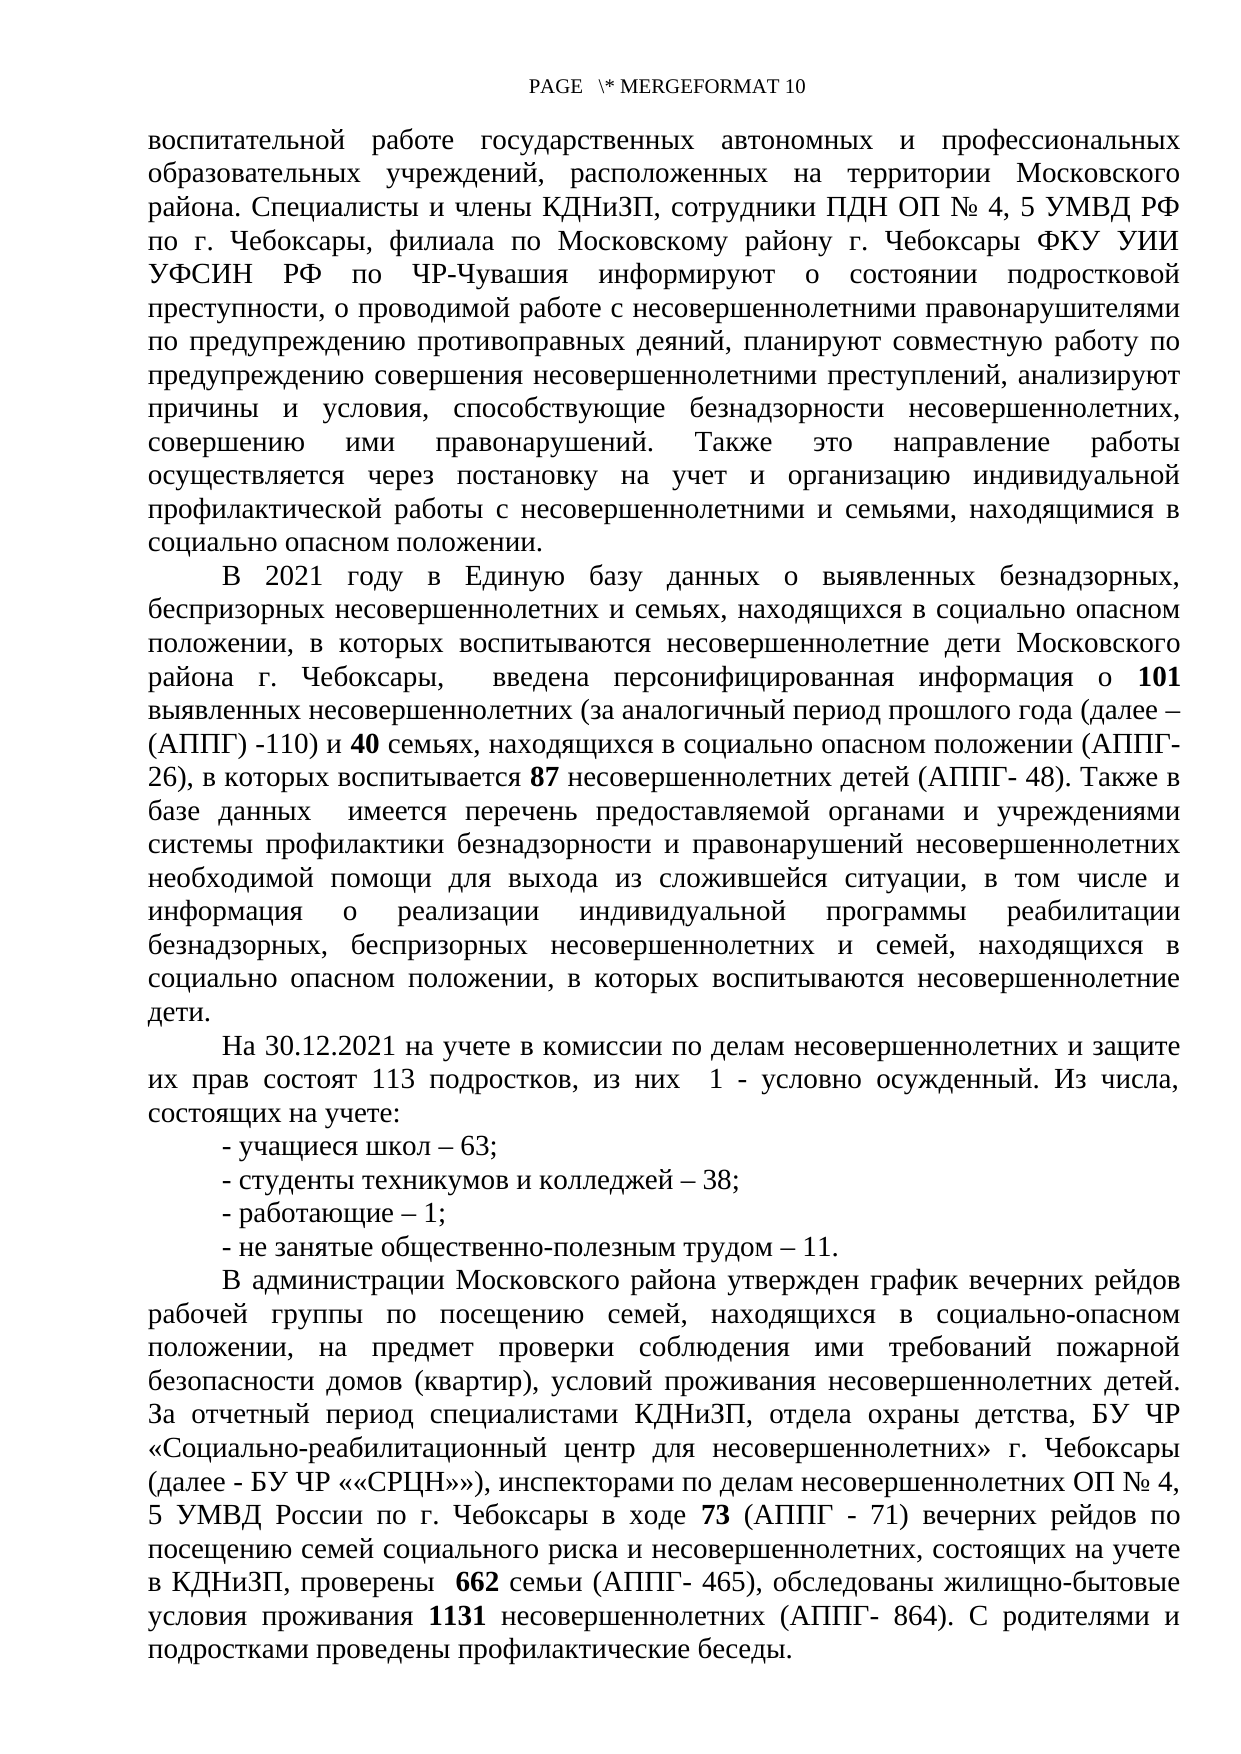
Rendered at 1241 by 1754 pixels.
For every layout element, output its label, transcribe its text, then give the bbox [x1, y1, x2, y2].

text - работающие – 1; [148, 1195, 1181, 1229]
text - не занятые общественно-полезным трудом – 11. [148, 1229, 1181, 1262]
text - студенты техникумов и колледжей – 38; [148, 1162, 1181, 1195]
text - учащиеся школ – 63; [148, 1128, 1181, 1162]
text На 30.12.2021 на учете в комиссии по делам несовершеннолетних и защите их прав состоят 113 подростков, из них 1 - условно осужденный. Из числа, состоящих на учете: [148, 1028, 1181, 1128]
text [148, 122, 1181, 558]
text В администрации Московского района утвержден график вечерних рейдов рабочей группы по посещению семей, находящихся в социально-опасном положении, на предмет проверки соблюдения ими требований пожарной безопасности домов (квартир), условий проживания несовершеннолетних детей. За отчетный период специалистами КДНиЗП, отдела охраны детства, БУ ЧР «Социально-реабилитационный центр для несовершеннолетних» г. Чебоксары (далее - БУ ЧР ««СРЦН»»), инспекторами по делам несовершеннолетних ОП № 4, 5 УМВД России по г. Чебоксары в ходе 73 (АППГ - 71) вечерних рейдов по посещению семей социального риска и несовершеннолетних, состоящих на учете в КДНиЗП, проверены 662 семьи (АППГ- 465), обследованы жилищно-бытовые условия проживания 1131 несовершеннолетних (АППГ- 864). С родителями и подростками проведены профилактические беседы. [148, 1262, 1181, 1665]
text В 2021 году в Единую базу данных о выявленных безнадзорных, беспризорных несовершеннолетних и семьях, находящихся в социально опасном положении, в которых воспитываются несовершеннолетние дети Московского района г. Чебоксары, введена персонифицированная информация о 101 выявленных несовершеннолетних (за аналогичный период прошлого года (далее – (АППГ) -110) и 40 семьях, находящихся в социально опасном положении (АППГ-26), в которых воспитывается 87 несовершеннолетних детей (АППГ- 48). Также в базе данных имеется перечень предоставляемой органами и учреждениями системы профилактики безнадзорности и правонарушений несовершеннолетних необходимой помощи для выхода из сложившейся ситуации, в том числе и информация о реализации индивидуальной программы реабилитации безнадзорных, беспризорных несовершеннолетних и семей, находящихся в социально опасном положении, в которых воспитываются несовершеннолетние дети. [148, 558, 1181, 1028]
